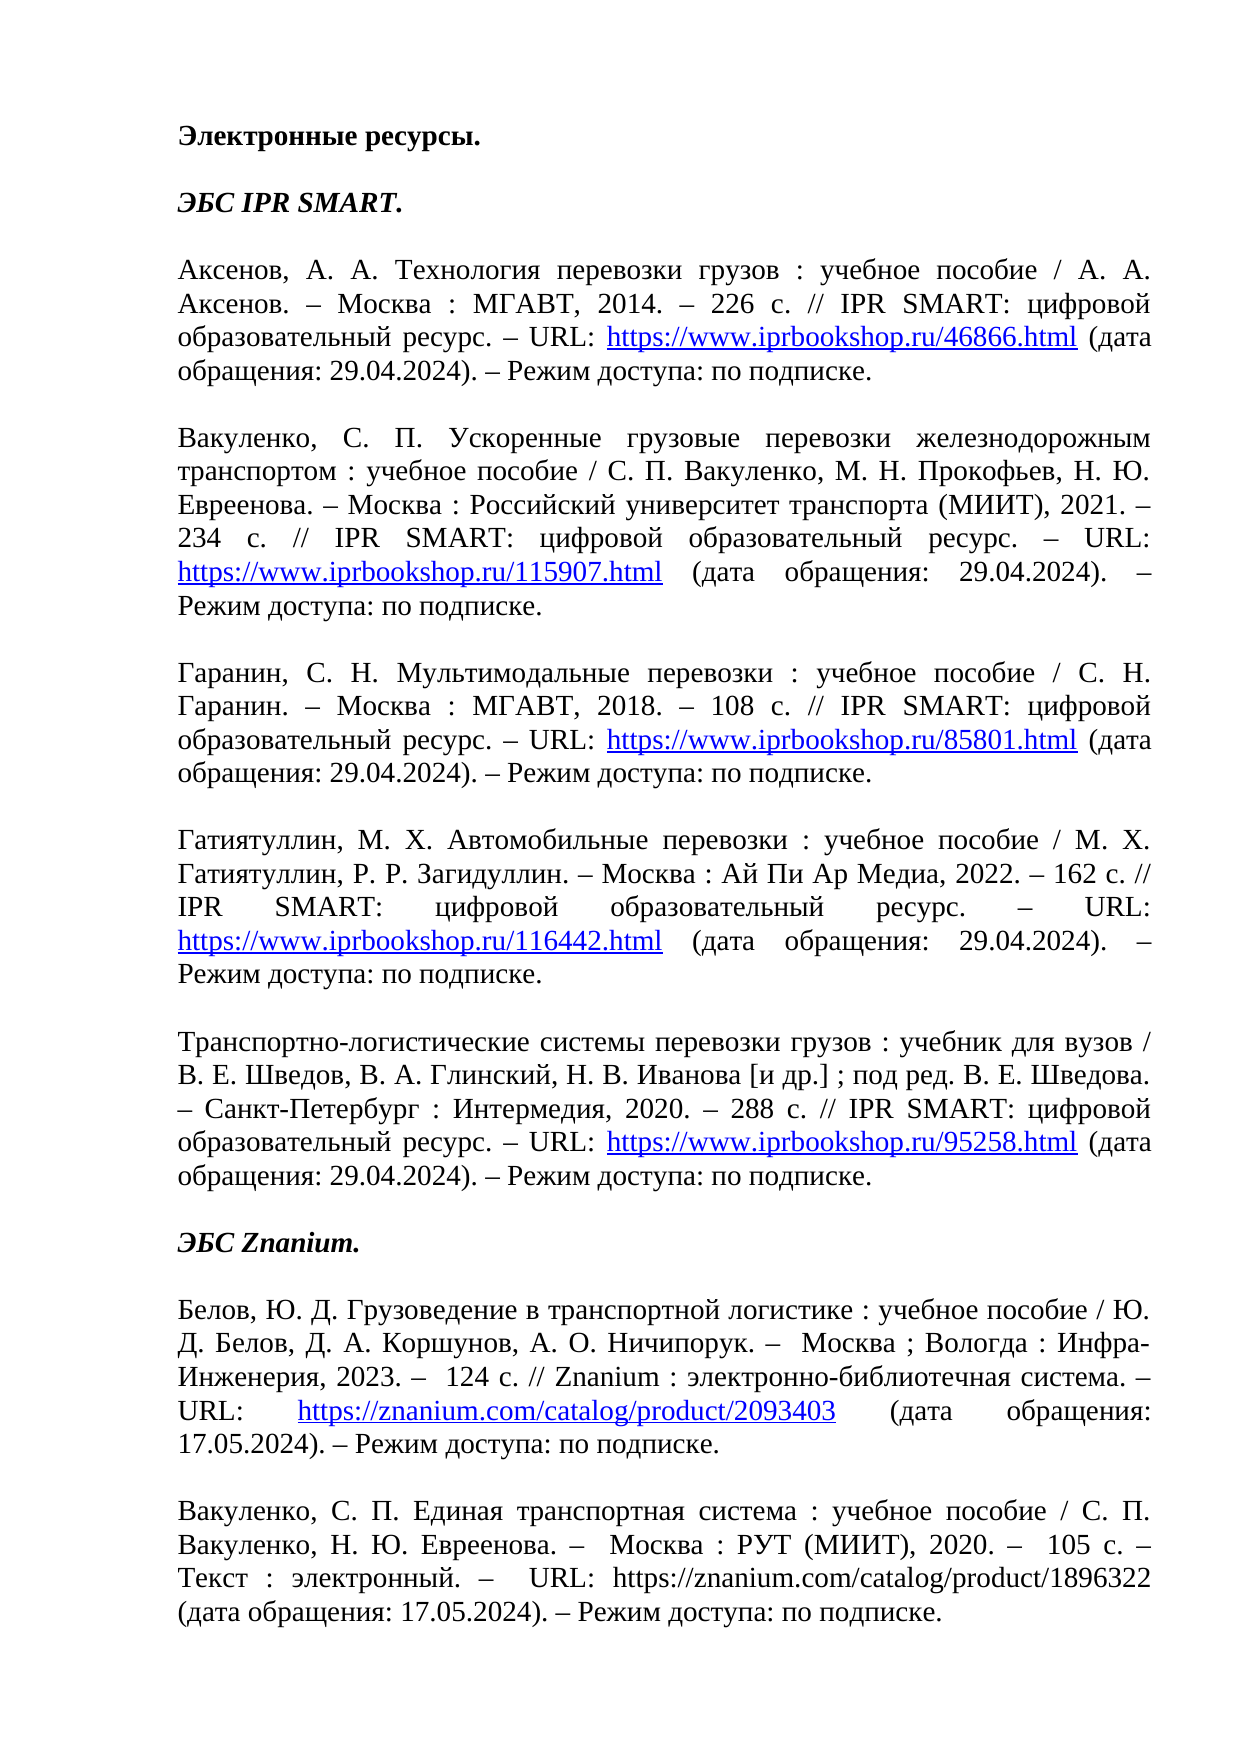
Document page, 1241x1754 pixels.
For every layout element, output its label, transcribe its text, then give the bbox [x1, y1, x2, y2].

text ЭБС IPR SMART. [177, 185, 1152, 219]
text Вакуленко, С. П. Единая транспортная система : учебное пособие / С. П. Вакуленко, Н. Ю. Евреенова. – Москва : РУТ (МИИТ), 2020. – 105 с. – Текст : электронный. – URL: https://znanium.com/catalog/product/1896322 (дата обращения: 17.05.2024). – Режим доступа: по подписке. [177, 1493, 1152, 1627]
text Транспортно-логистические системы перевозки грузов : учебник для вузов / В. Е. Шведов, В. А. Глинский, Н. В. Иванова [и др.] ; под ред. В. Е. Шведова. – Санкт-Петербург : Интермедия, 2020. – 288 c. // IPR SMART: цифровой образовательный ресурс. – URL: https://www.iprbookshop.ru/95258.html (дата обращения: 29.04.2024). – Режим доступа: по подписке. [177, 1024, 1152, 1191]
text Белов, Ю. Д. Грузоведение в транспортной логистике : учебное пособие / Ю. Д. Белов, Д. А. Коршунов, А. О. Ничипорук. – Москва ; Вологда : Инфра-Инженерия, 2023. – 124 с. // Znanium : электронно-библиотечная система. – URL: https://znanium.com/catalog/product/2093403 (дата обращения: 17.05.2024). – Режим доступа: по подписке. [177, 1292, 1152, 1460]
text ЭБС Znanium. [177, 1225, 1152, 1258]
text Аксенов, А. А. Технология перевозки грузов : учебное пособие / А. А. Аксенов. – Москва : МГАВТ, 2014. – 226 c. // IPR SMART: цифровой образовательный ресурс. – URL: https://www.iprbookshop.ru/46866.html (дата обращения: 29.04.2024). – Режим доступа: по подписке. [177, 252, 1152, 386]
text Гаранин, С. Н. Мультимодальные перевозки : учебное пособие / С. Н. Гаранин. – Москва : МГАВТ, 2018. – 108 c. // IPR SMART: цифровой образовательный ресурс. – URL: https://www.iprbookshop.ru/85801.html (дата обращения: 29.04.2024). – Режим доступа: по подписке. [177, 655, 1152, 789]
text Электронные ресурсы. [177, 118, 1152, 152]
text Вакуленко, С. П. Ускоренные грузовые перевозки железнодорожным транспортом : учебное пособие / С. П. Вакуленко, М. Н. Прокофьев, Н. Ю. Евреенова. – Москва : Российский университет транспорта (МИИТ), 2021. – 234 c. // IPR SMART: цифровой образовательный ресурс. – URL: https://www.iprbookshop.ru/115907.html (дата обращения: 29.04.2024). – Режим доступа: по подписке. [177, 420, 1152, 621]
text Гатиятуллин, М. Х. Автомобильные перевозки : учебное пособие / М. Х. Гатиятуллин, Р. Р. Загидуллин. – Москва : Ай Пи Ар Медиа, 2022. – 162 c. // IPR SMART: цифровой образовательный ресурс. – URL: https://www.iprbookshop.ru/116442.html (дата обращения: 29.04.2024). – Режим доступа: по подписке. [177, 822, 1152, 990]
